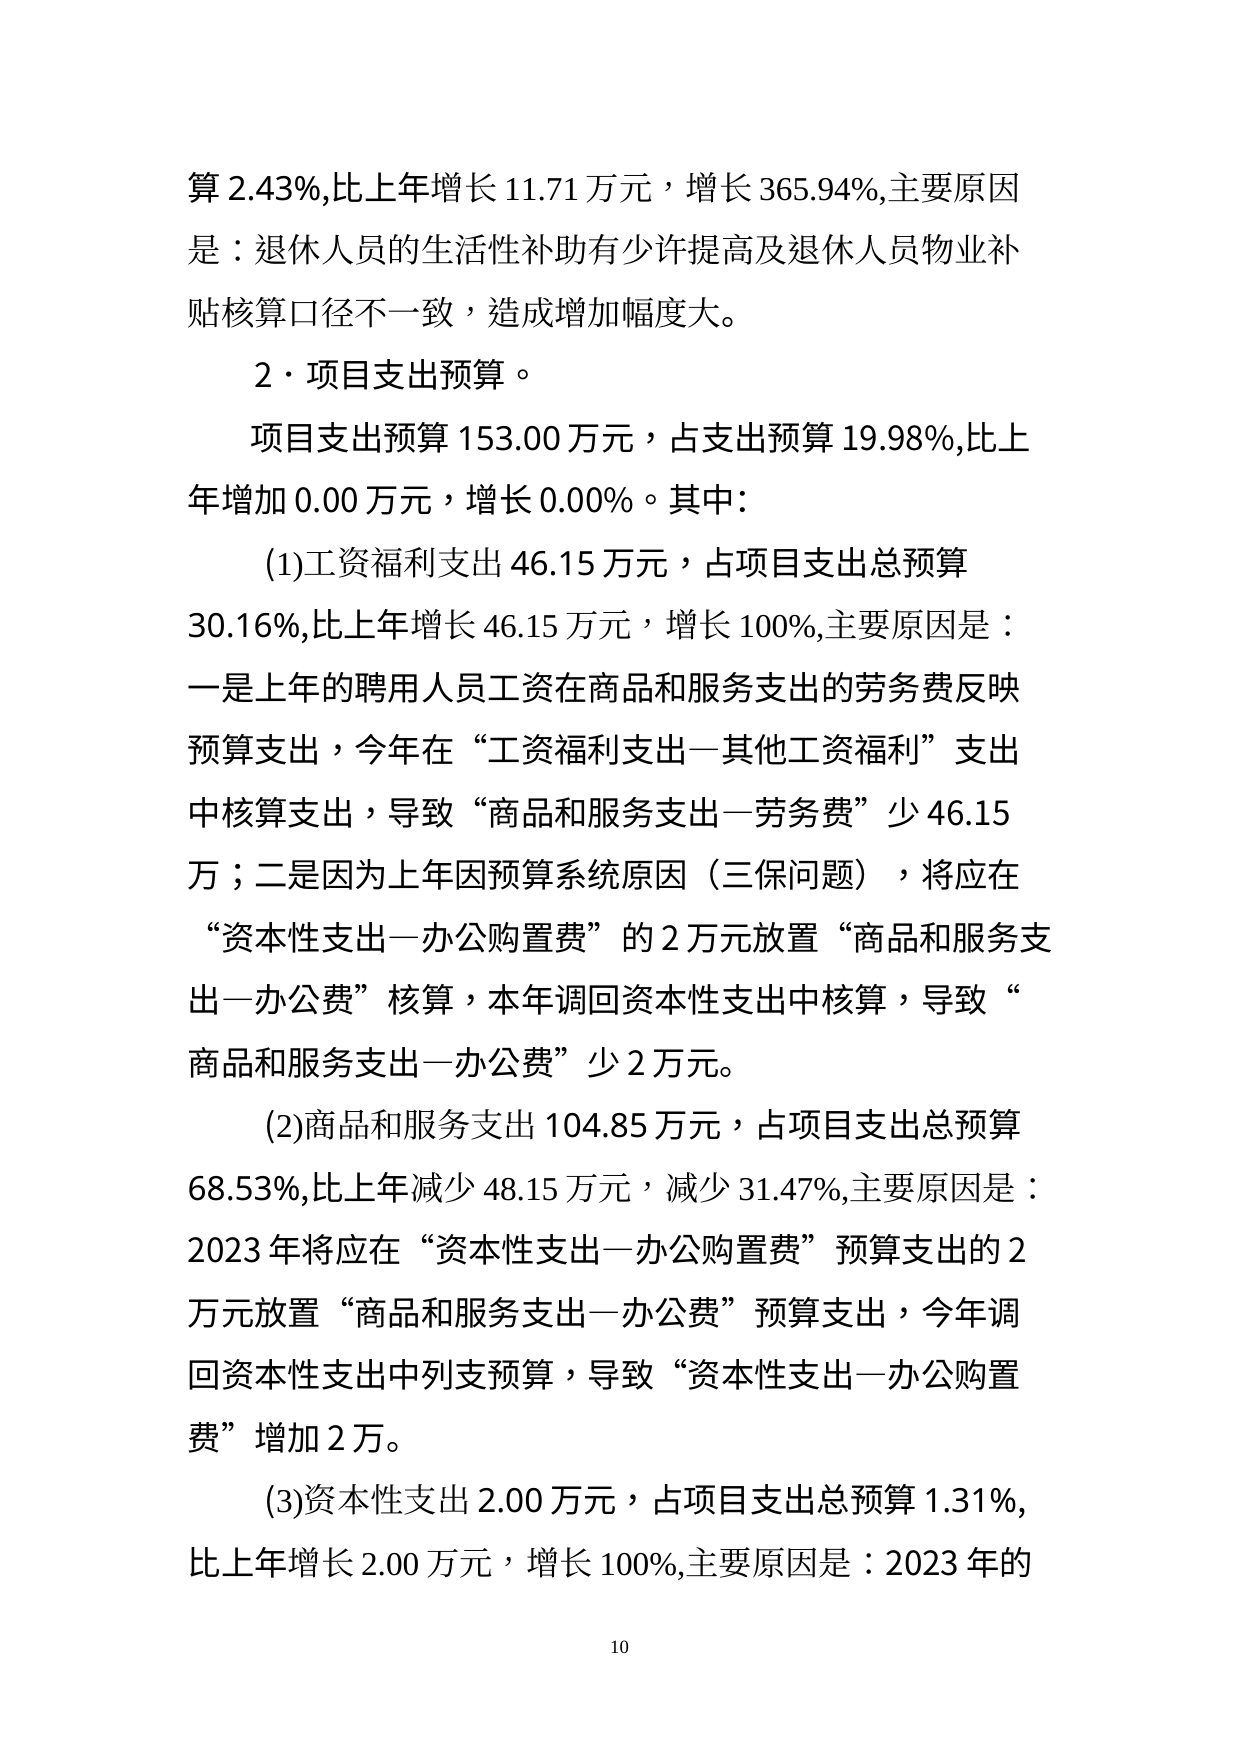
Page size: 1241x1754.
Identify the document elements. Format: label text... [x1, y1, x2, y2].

text (2)商品和服务支出104.85万元，占项目支出总预算68.53%,比上年减少48.15万元，减少31.47%,主要原因是：2023年将应在“资本性支出—办公购置费”预算支出的2万元放置“商品和服务支出—办公费”预算支出，今年调回资本性支出中列支预算，导致“资本性支出—办公购置费”增加2万。 [187, 1087, 1053, 1462]
text (1)工资福利支出46.15万元，占项目支出总预算30.16%,比上年增长46.15万元，增长100%,主要原因是：一是上年的聘用人员工资在商品和服务支出的劳务费反映预算支出，今年在“工资福利支出—其他工资福利”支出中核算支出，导致“商品和服务支出—劳务费”少46.15万；二是因为上年因预算系统原因（三保问题），将应在“资本性支出—办公购置费”的2万元放置“商品和服务支出—办公费”核算，本年调回资本性支出中核算，导致“商品和服务支出—办公费”少2万元。 [187, 525, 1053, 1087]
text 项目支出预算153.00万元，占支出预算19.98%,比上年增加0.00万元，增长0.00%。其中： [187, 400, 1053, 525]
list 项目支出预算。 [187, 337, 1053, 400]
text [187, 150, 1053, 337]
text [187, 1462, 1053, 1587]
